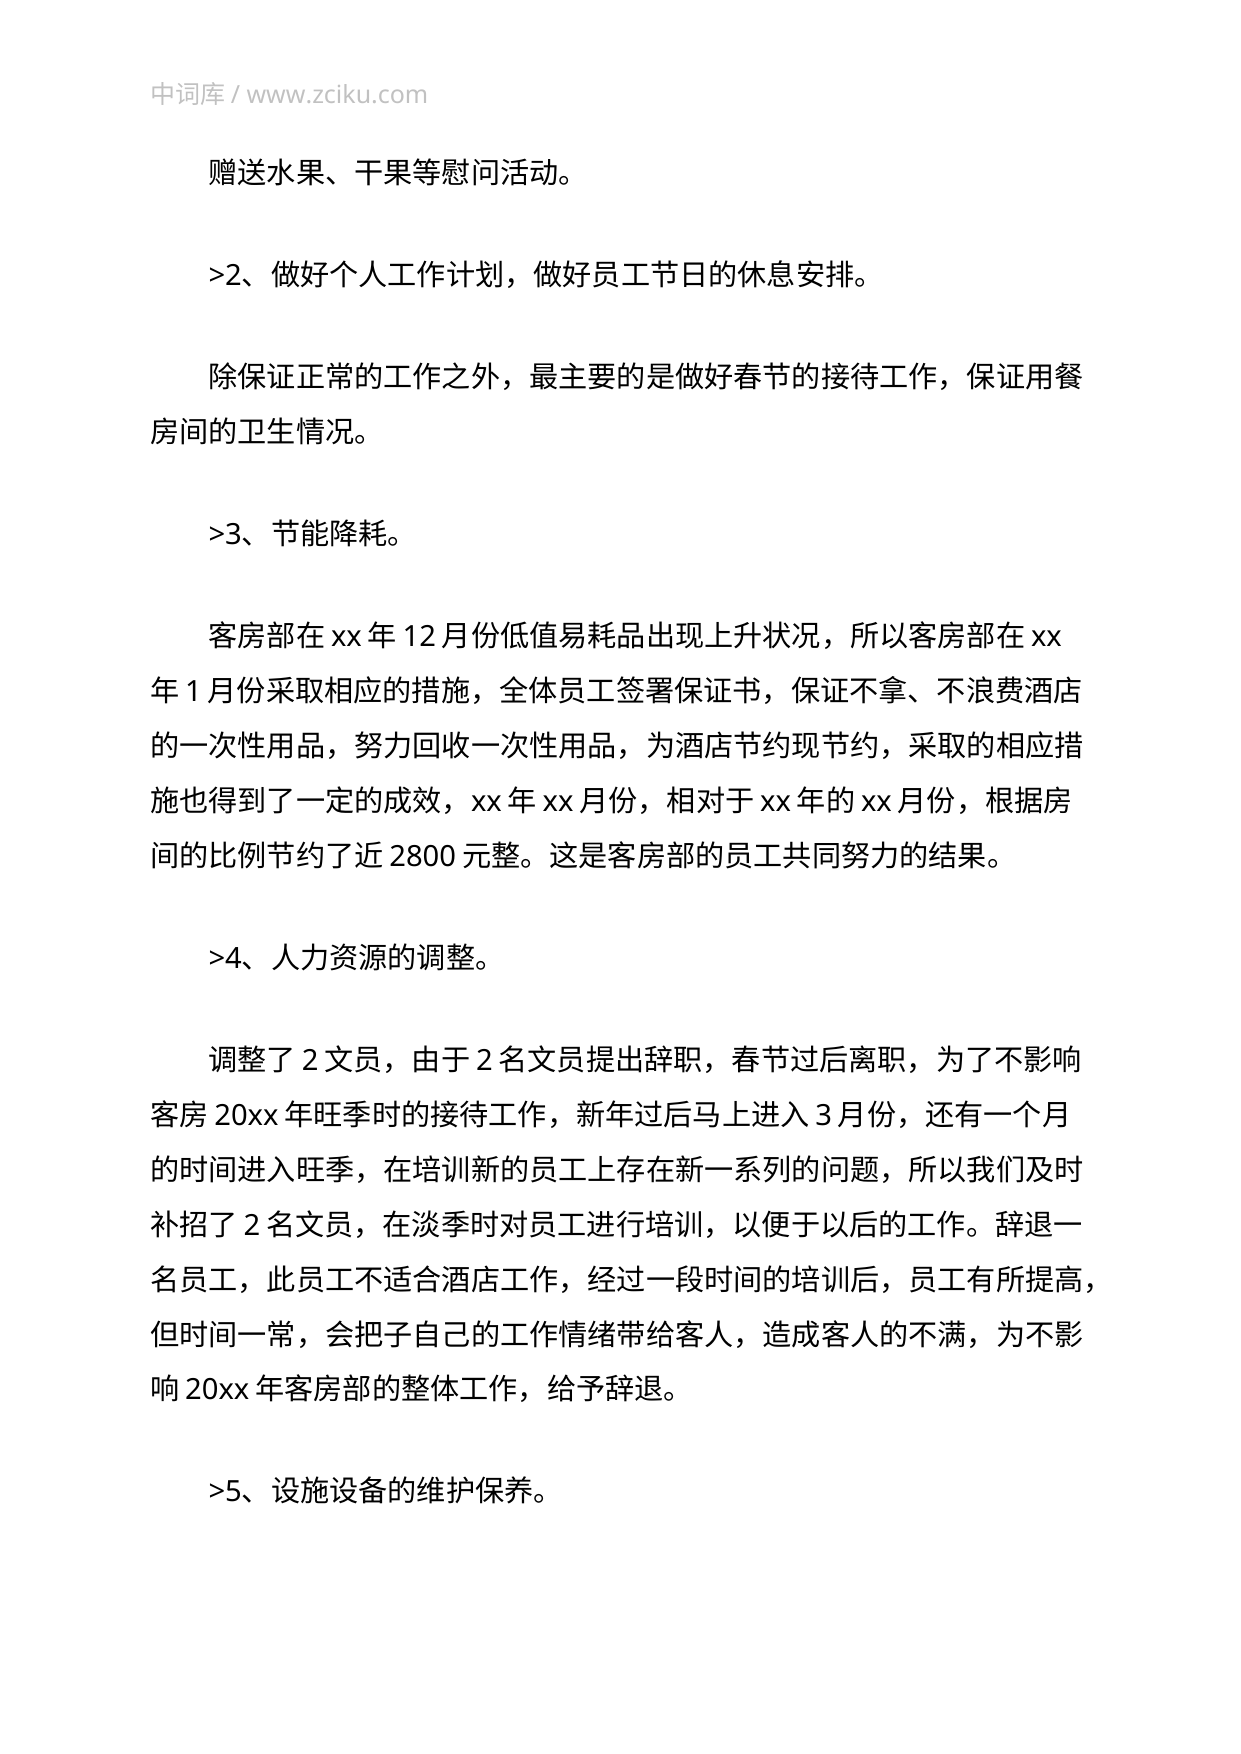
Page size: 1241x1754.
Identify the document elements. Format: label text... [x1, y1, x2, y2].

text >4、人力资源的调整。 [150, 934, 1090, 977]
text 调整了2文员，由于2名文员提出辞职，春节过后离职，为了不影响客房20xx年旺季时的接待工作，新年过后马上进入3月份，还有一个月的时间进入旺季，在培训新的员工上存在新一系列的问题，所以我们及时补招了2名文员，在淡季时对员工进行培训，以便于以后的工作。辞退一名员工，此员工不适合酒店工作，经过一段时间的培训后，员工有所提高，但时间一常，会把子自己的工作情绪带给客人，造成客人的不满，为不影响20xx年客房部的整体工作，给予辞退。 [150, 1036, 1090, 1408]
text 赠送水果、干果等慰问活动。 [150, 150, 1090, 192]
text >2、做好个人工作计划，做好员工节日的休息安排。 [150, 252, 1090, 294]
text >3、节能降耗。 [150, 510, 1090, 553]
text >5、设施设备的维护保养。 [150, 1468, 1090, 1510]
text 客房部在xx年12月份低值易耗品出现上升状况，所以客房部在xx年1月份采取相应的措施，全体员工签署保证书，保证不拿、不浪费酒店的一次性用品，努力回收一次性用品，为酒店节约现节约，采取的相应措施也得到了一定的成效，xx年xx月份，相对于xx年的xx月份，根据房间的比例节约了近2800元整。这是客房部的员工共同努力的结果。 [150, 612, 1090, 875]
text 除保证正常的工作之外，最主要的是做好春节的接待工作，保证用餐房间的卫生情况。 [150, 354, 1090, 451]
